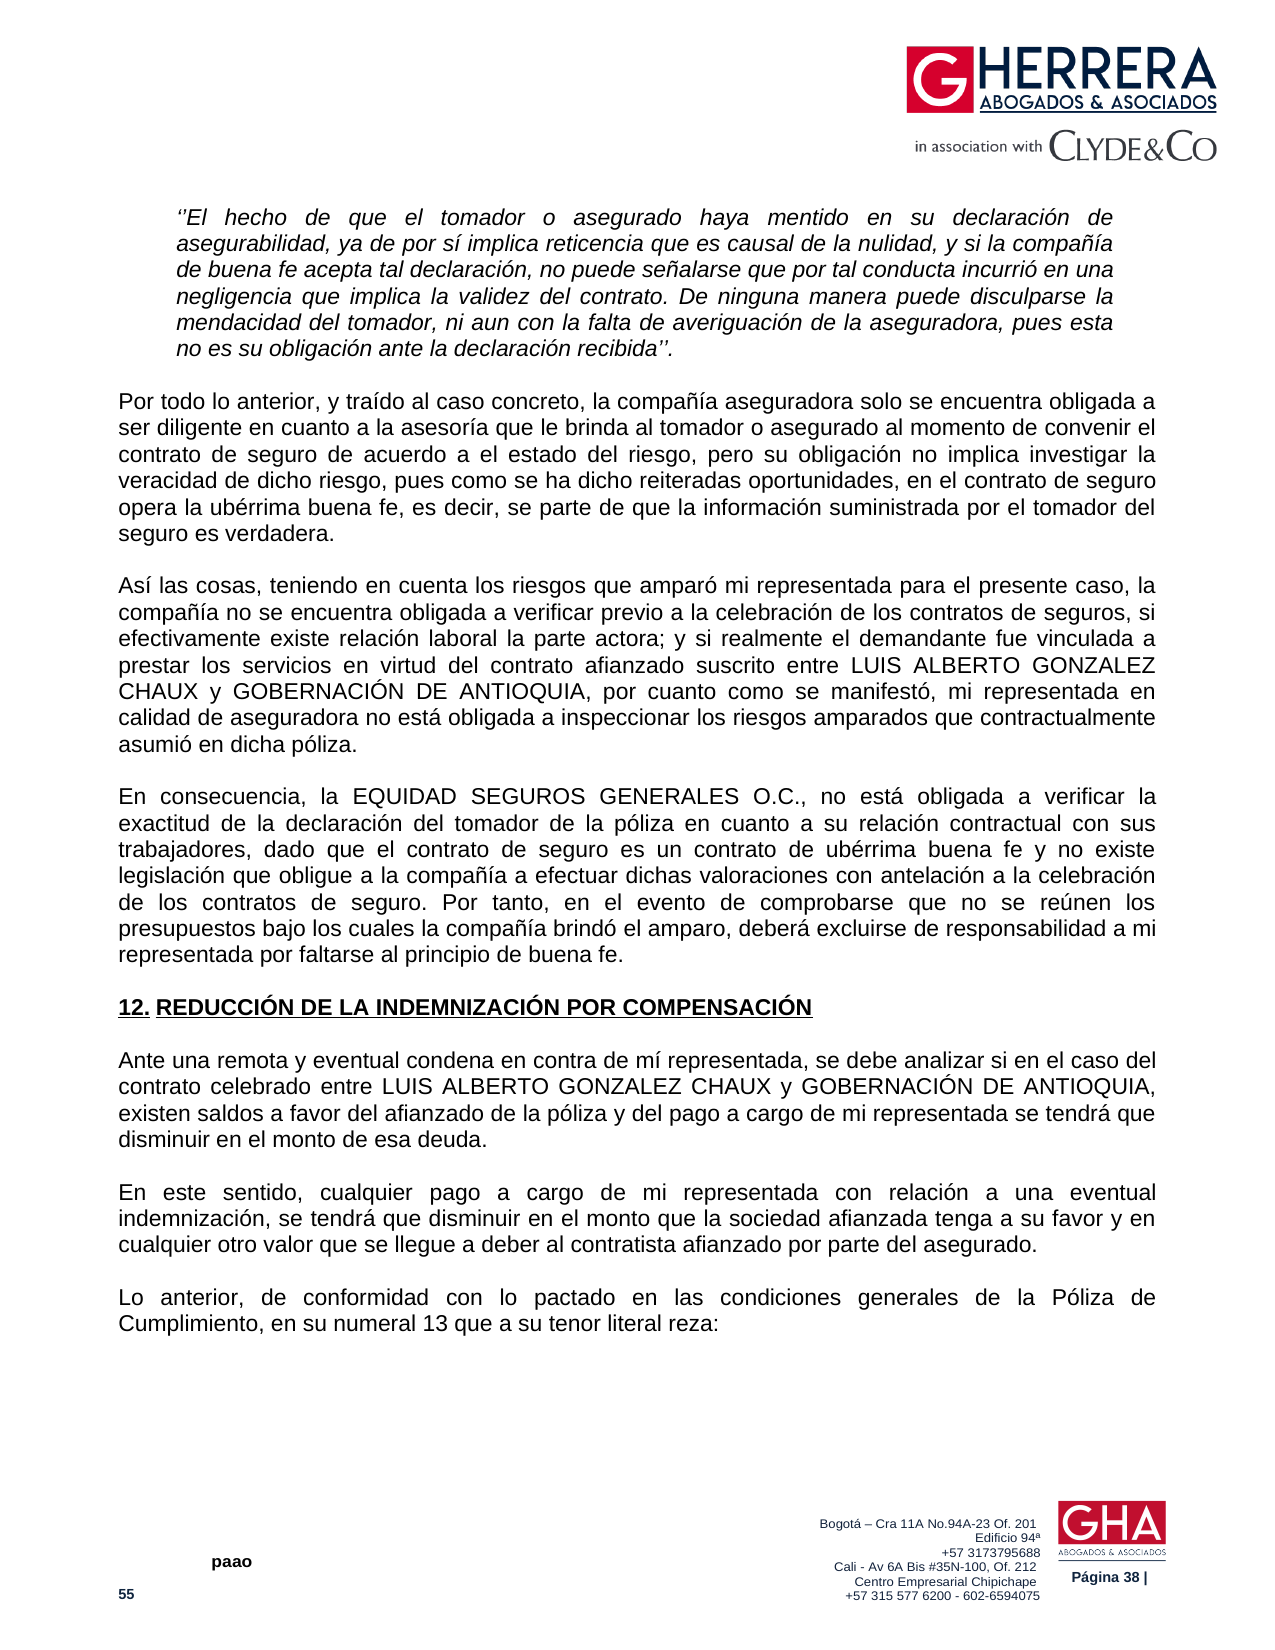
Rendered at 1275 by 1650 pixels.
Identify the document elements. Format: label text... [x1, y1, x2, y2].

text Lo anterior, de conformidad con lo pactado en las condiciones generales de la Póliza de Cumplimiento, en su numeral 13 que a su tenor literal reza: [118, 1284, 1157, 1337]
picture [886, 29, 1237, 178]
text ‘’El hecho de que el tomador o asegurado haya mentido en su declaración de asegurabilidad, ya de por sí implica reticencia que es causal de la nulidad, y si la compañía de buena fe acepta tal declaración, no puede señalarse que por tal conducta incurrió en una negligencia que implica la validez del contrato. De ninguna manera puede disculparse la mendacidad del tomador, ni aun con la falta de averiguación de la aseguradora, pues esta no es su obligación ante la declaración recibida’’. [176, 203, 1116, 362]
list REDUCCIÓN DE LA INDEMNIZACIÓN POR COMPENSACIÓN [118, 994, 1157, 1021]
text En consecuencia, la EQUIDAD SEGUROS GENERALES O.C., no está obligada a verificar la exactitud de la declaración del tomador de la póliza en cuanto a su relación contractual con sus trabajadores, dado que el contrato de seguro es un contrato de ubérrima buena fe y no existe legislación que obligue a la compañía a efectuar dichas valoraciones con antelación a la celebración de los contratos de seguro. Por tanto, en el evento de comprobarse que no se reúnen los presupuestos bajo los cuales la compañía brindó el amparo, deberá excluirse de responsabilidad a mi representada por faltarse al principio de buena fe. [118, 783, 1157, 968]
picture [1051, 1497, 1172, 1565]
text En este sentido, cualquier pago a cargo de mi representada con relación a una eventual indemnización, se tendrá que disminuir en el monto que la sociedad afianzada tenga a su favor y en cualquier otro valor que se llegue a deber al contratista afianzado por parte del asegurado. [118, 1179, 1157, 1258]
text Así las cosas, teniendo en cuenta los riesgos que amparó mi representada para el presente caso, la compañía no se encuentra obligada a verificar previo a la celebración de los contratos de seguros, si efectivamente existe relación laboral la parte actora; y si realmente el demandante fue vinculada a prestar los servicios en virtud del contrato afianzado suscrito entre LUIS ALBERTO GONZALEZ CHAUX y GOBERNACIÓN DE ANTIOQUIA, por cuanto como se manifestó, mi representada en calidad de aseguradora no está obligada a inspeccionar los riesgos amparados que contractualmente asumió en dicha póliza. [118, 572, 1157, 757]
text Ante una remota y eventual condena en contra de mí representada, se debe analizar si en el caso del contrato celebrado entre LUIS ALBERTO GONZALEZ CHAUX y GOBERNACIÓN DE ANTIOQUIA, existen saldos a favor del afianzado de la póliza y del pago a cargo de mi representada se tendrá que disminuir en el monto de esa deuda. [118, 1047, 1157, 1152]
text Por todo lo anterior, y traído al caso concreto, la compañía aseguradora solo se encuentra obligada a ser diligente en cuanto a la asesoría que le brinda al tomador o asegurado al momento de convenir el contrato de seguro de acuerdo a el estado del riesgo, pero su obligación no implica investigar la veracidad de dicho riesgo, pues como se ha dicho reiteradas oportunidades, en el contrato de seguro opera la ubérrima buena fe, es decir, se parte de que la información suministrada por el tomador del seguro es verdadera. [118, 388, 1157, 546]
